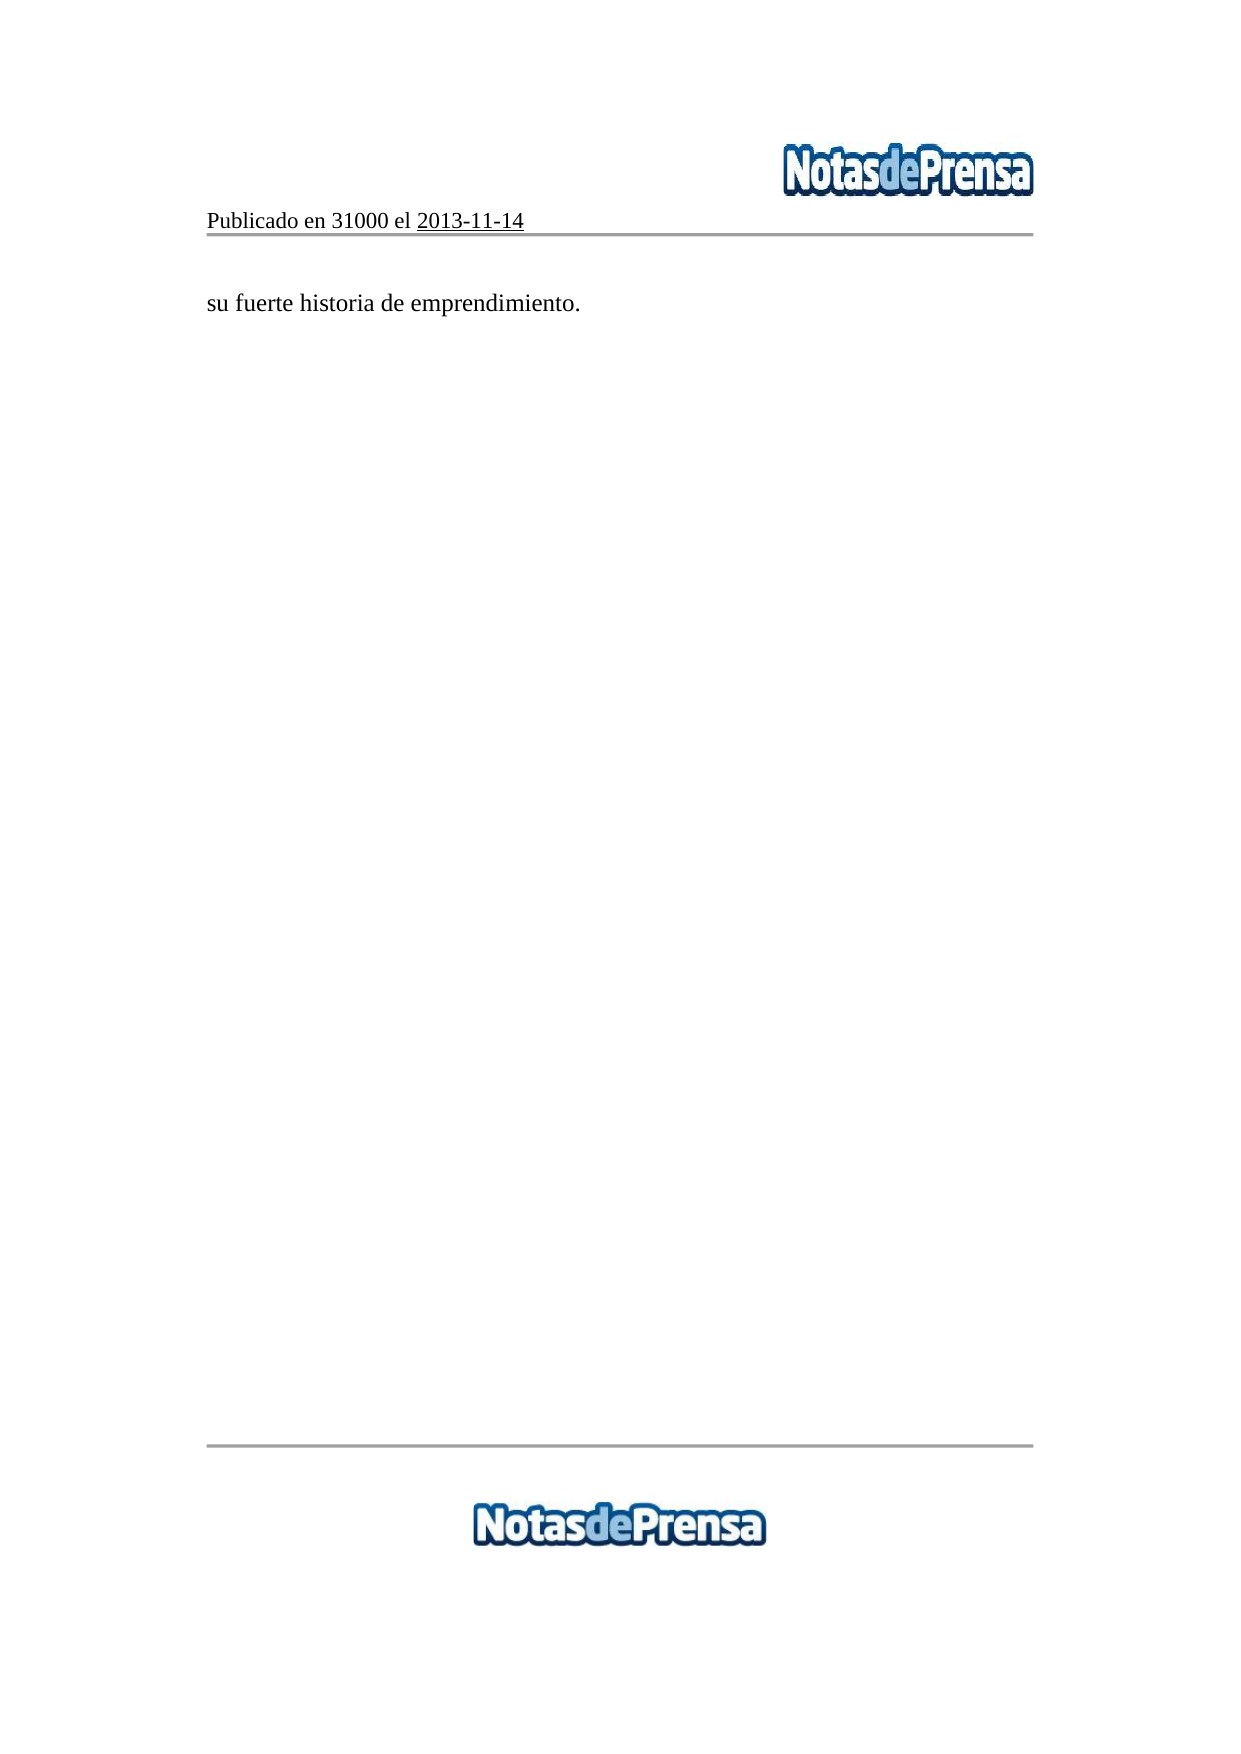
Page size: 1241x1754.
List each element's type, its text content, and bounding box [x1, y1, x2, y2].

picture [783, 142, 1034, 199]
picture [473, 1501, 767, 1548]
